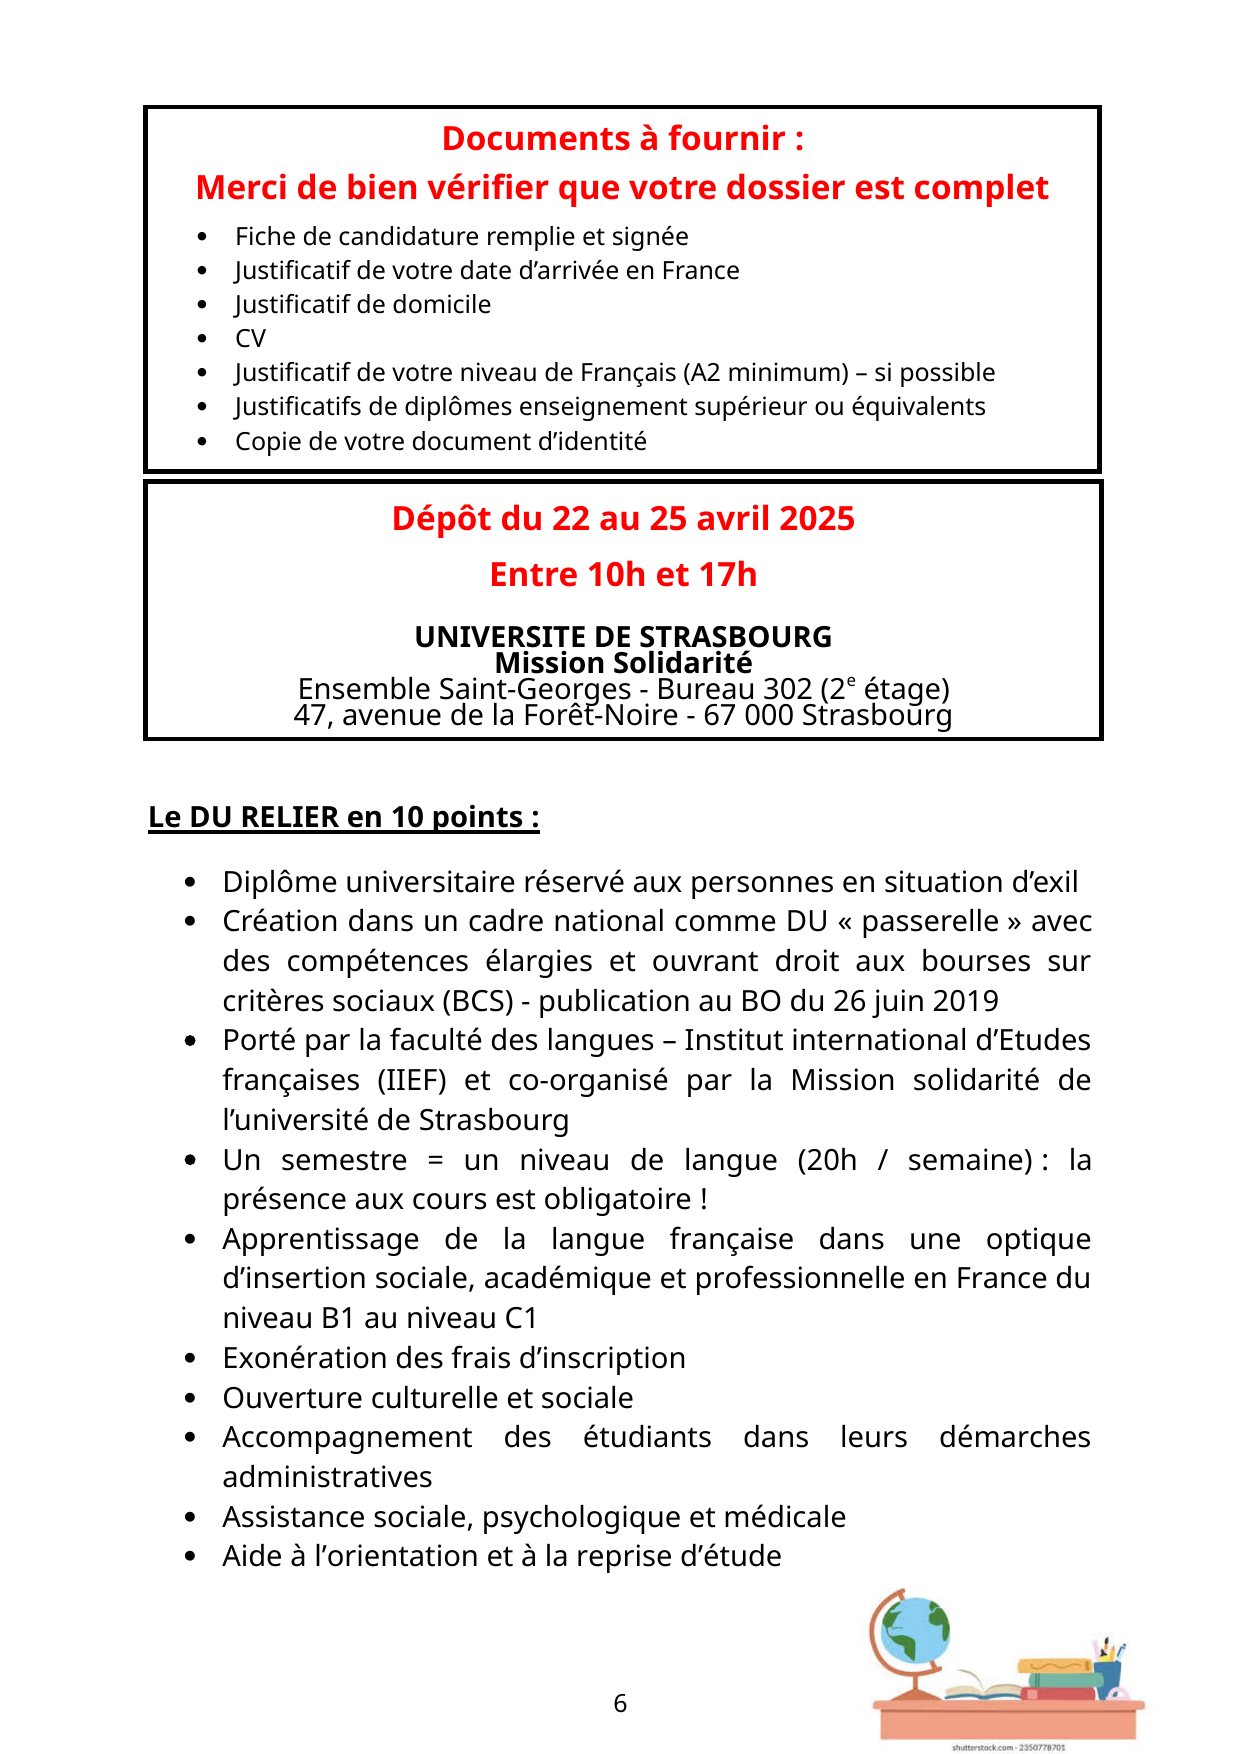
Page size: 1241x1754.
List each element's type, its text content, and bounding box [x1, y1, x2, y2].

text Le DU RELIER en 10 points : [148, 438, 1092, 479]
list Un semestre = un niveau de langue (20h / semaine) : la présence aux cours est obligatoire ! [185, 1139, 1092, 1218]
list Création dans un cadre national comme DU « passerelle » avec des compétences élargies et ouvrant droit aux bourses sur critères sociaux (BCS) - publication au BO du 26 juin 2019 [185, 901, 1092, 1020]
list Exonération des frais d’inscription [185, 1337, 1092, 1377]
picture [852, 1552, 1166, 1754]
list Ouverture culturelle et sociale [185, 1377, 1092, 1417]
text Le DU RELIER en 10 points : [148, 741, 1092, 836]
list Assistance sociale, psychologique et médicale [185, 1496, 1092, 1536]
list Apprentissage de la langue française dans une optique d’insertion sociale, académique et professionnelle en France du niveau B1 au niveau C1 [185, 1218, 1092, 1337]
list Aide à l’orientation et à la reprise d’étude [185, 1536, 1092, 1575]
list Diplôme universitaire réservé aux personnes en situation d’exil [185, 861, 1092, 901]
list Accompagnement des étudiants dans leurs démarches administratives [185, 1417, 1092, 1496]
list Porté par la faculté des langues – Institut international d’Etudes françaises (IIEF) et co-organisé par la Mission solidarité de l’université de Strasbourg [185, 1020, 1092, 1139]
